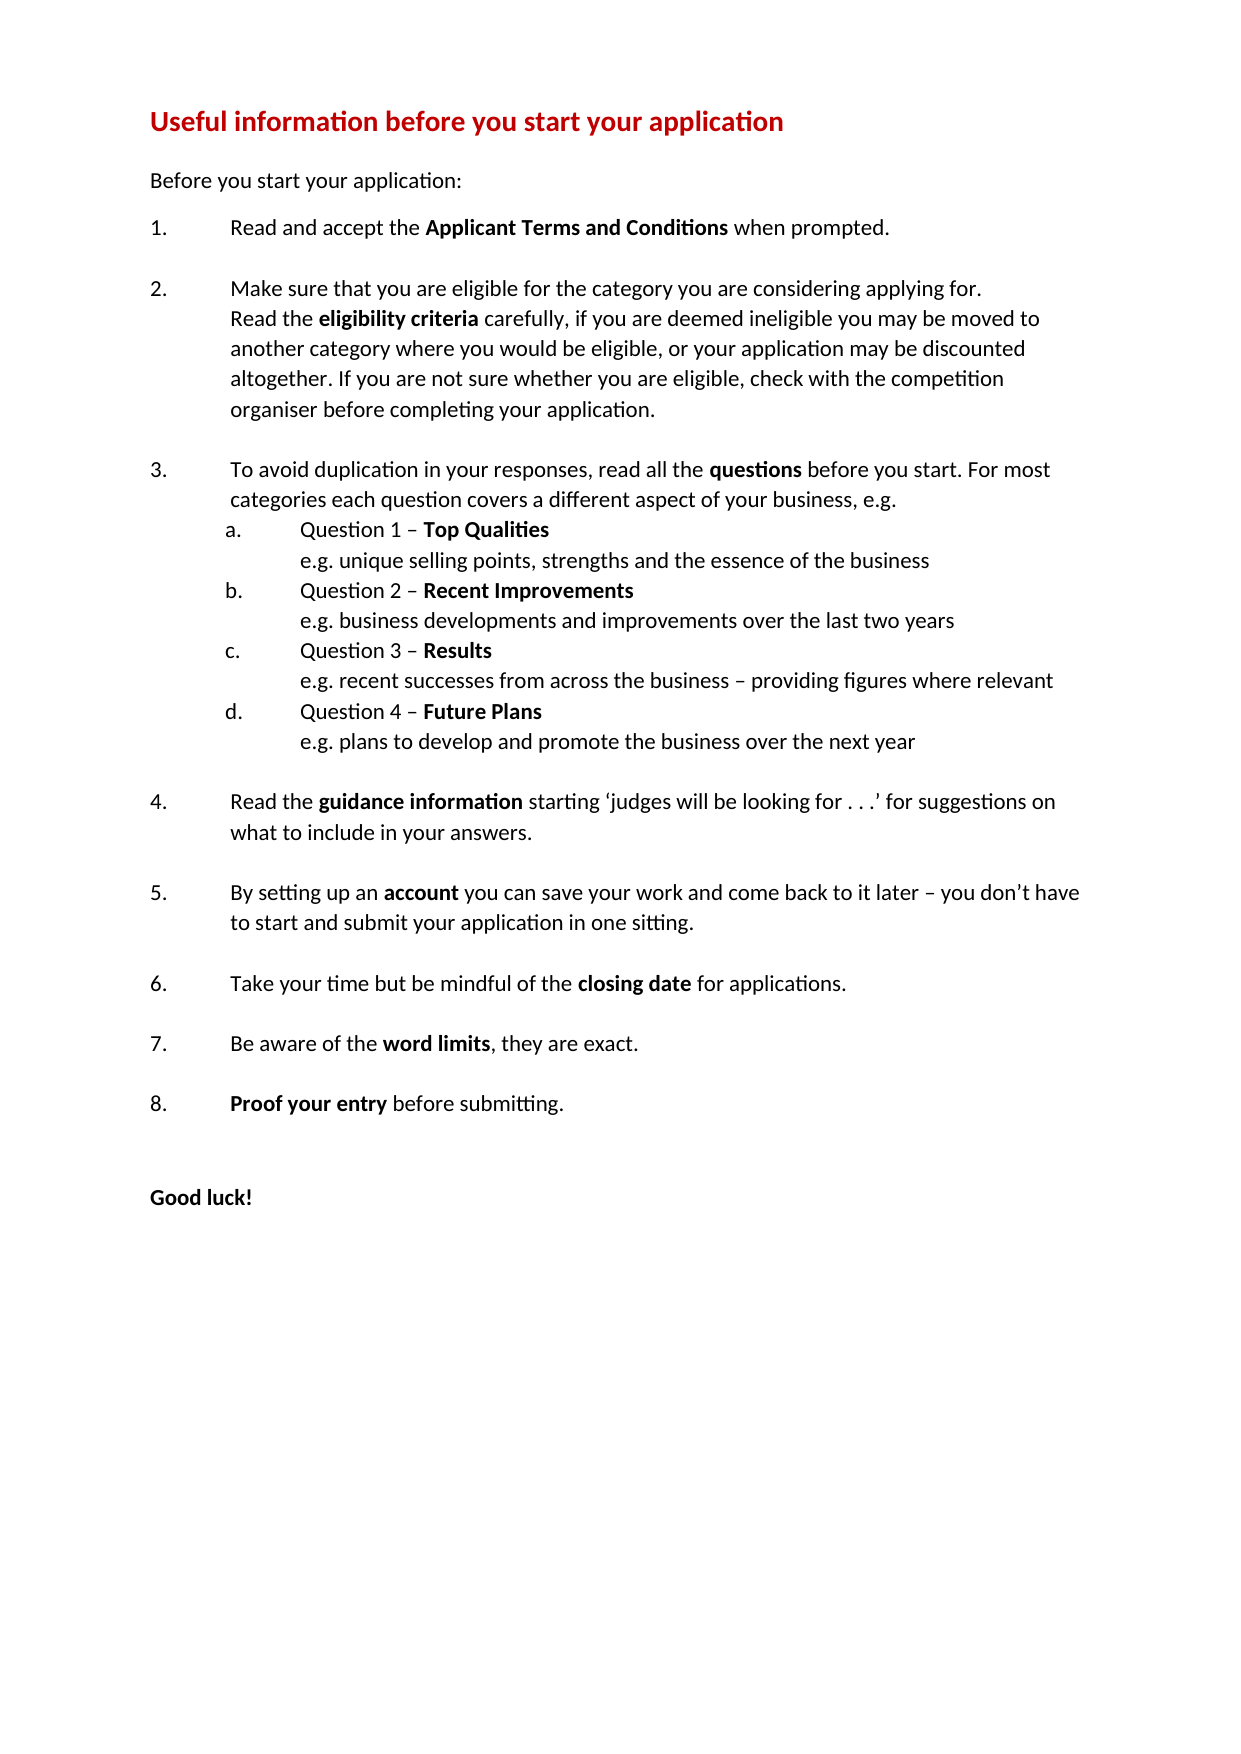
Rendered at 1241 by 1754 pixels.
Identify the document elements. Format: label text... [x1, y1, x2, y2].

subtitle Useful information before you start your application [150, 103, 1090, 139]
list Read and accept the Applicant Terms and Conditions when prompted. [150, 213, 1090, 242]
list Question 1 – Top Qualities e.g. unique selling points, strengths and the essence of the business [225, 516, 1090, 574]
list Question 2 – Recent Improvements e.g. business developments and improvements over the last two years [225, 576, 1090, 634]
list Proof your entry before submitting. [150, 1089, 1090, 1118]
list Read the guidance information starting ‘judges will be looking for . . .’ for suggestions on what to include in your answers. [150, 787, 1090, 846]
text Before you start your application: [150, 167, 1090, 195]
text Good luck! [150, 1183, 1090, 1211]
list Question 4 – Future Plans e.g. plans to develop and promote the business over the next year [225, 697, 1090, 755]
list Make sure that you are eligible for the category you are considering applying for. Read the eligibility criteria carefully, if you are deemed ineligible you may be moved to another category where you would be eligible, or your application may be discounted altogether. If you are not sure whether you are eligible, check with the competition organiser before completing your application. [150, 274, 1090, 423]
list Take your time but be mindful of the closing date for applications. [150, 969, 1090, 997]
list Question 3 – Results e.g. recent successes from across the business – providing figures where relevant [225, 636, 1090, 695]
list To avoid duplication in your responses, read all the questions before you start. For most categories each question covers a different aspect of your business, e.g. [150, 455, 1090, 513]
list By setting up an account you can save your work and come back to it later – you don’t have to start and submit your application in one sitting. [150, 878, 1090, 967]
list Be aware of the word limits, they are exact. [150, 1029, 1090, 1057]
